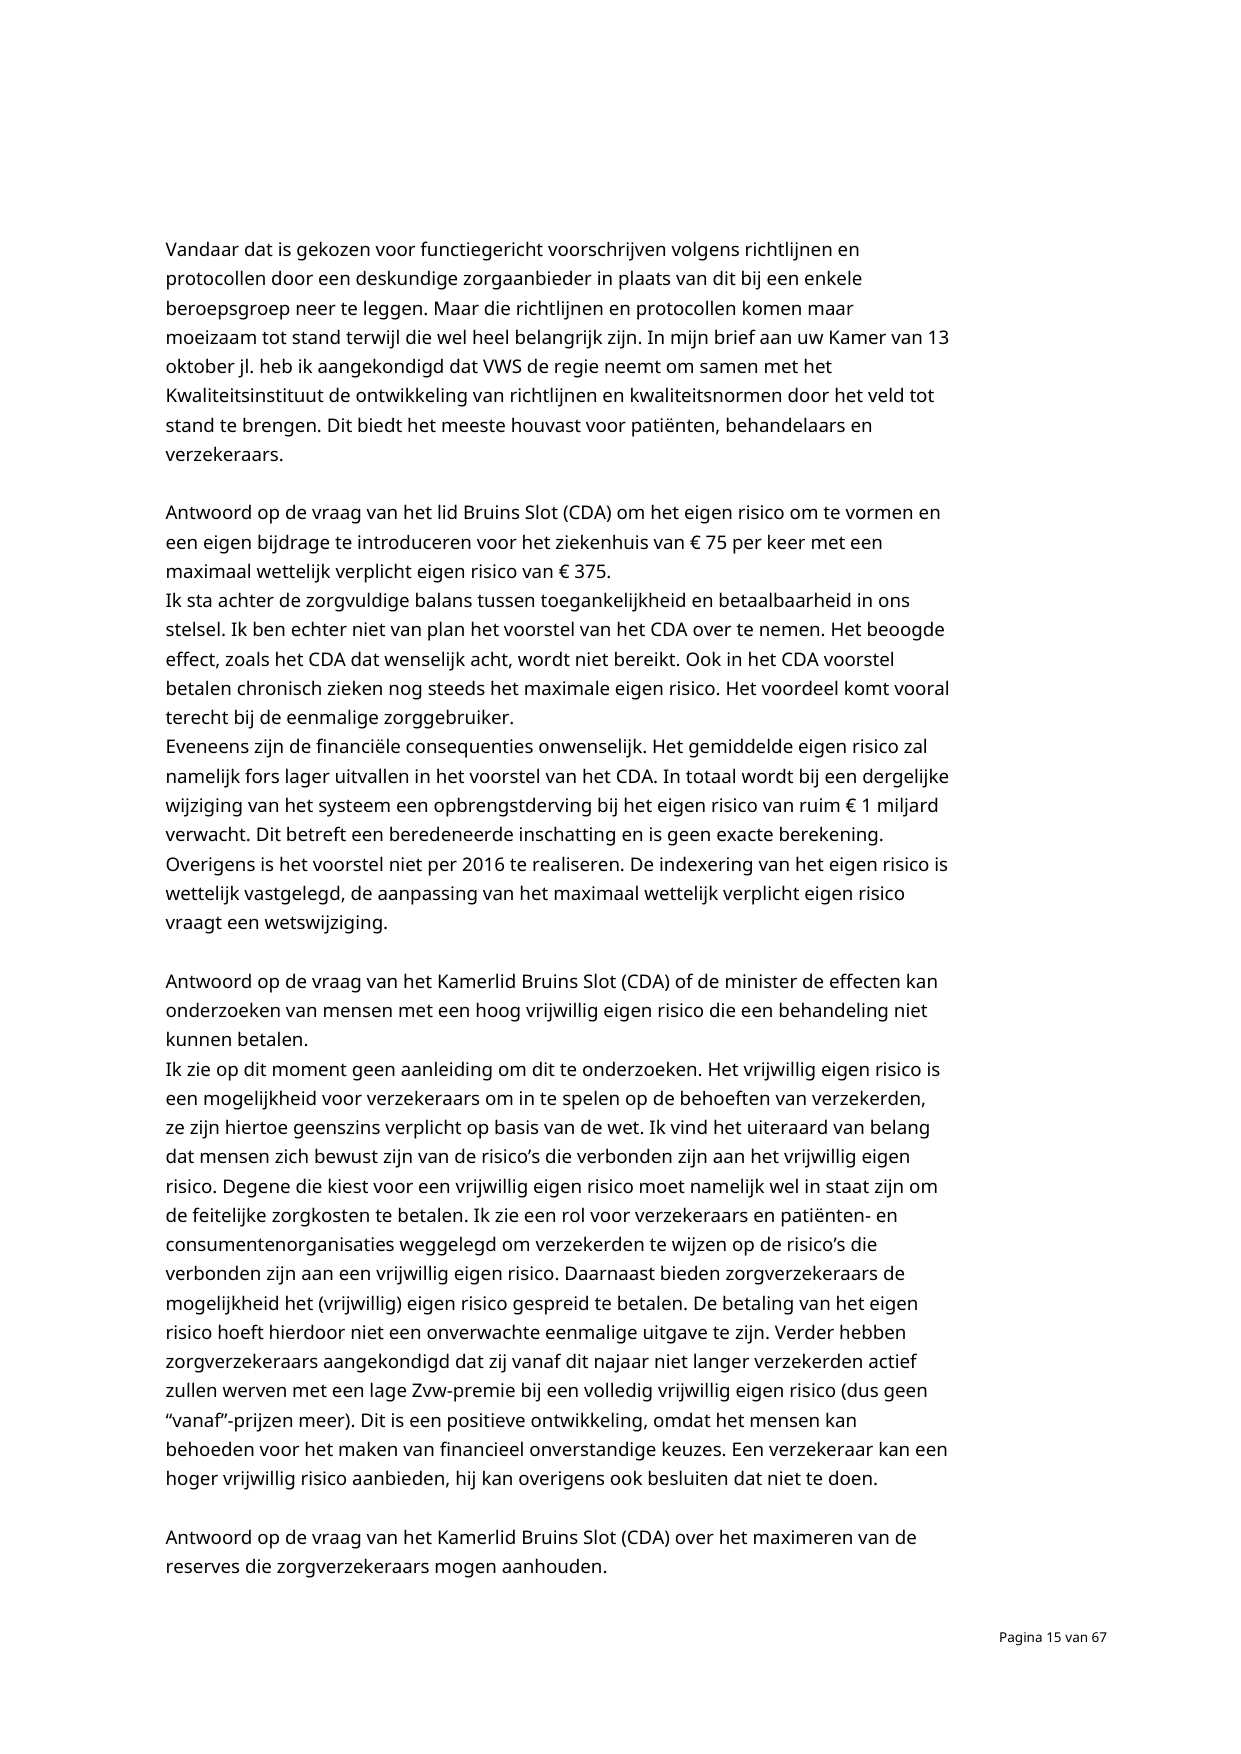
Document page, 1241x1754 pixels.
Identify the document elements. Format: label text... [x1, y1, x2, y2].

text Overigens is het voorstel niet per 2016 te realiseren. De indexering van het eigen risico is wettelijk vastgelegd, de aanpassing van het maximaal wettelijk verplicht eigen risico vraagt een wetswijziging. [165, 851, 950, 935]
text Ik sta achter de zorgvuldige balans tussen toegankelijkheid en betaalbaarheid in ons stelsel. Ik ben echter niet van plan het voorstel van het CDA over te nemen. Het beoogde effect, zoals het CDA dat wenselijk acht, wordt niet bereikt. Ook in het CDA voorstel betalen chronisch zieken nog steeds het maximale eigen risico. Het voordeel komt vooral terecht bij de eenmalige zorggebruiker. [165, 587, 950, 730]
text Antwoord op de vraag van het Kamerlid () of de minister de effecten kan onderzoeken van mensen met een hoog vrijwillig eigen risico die een behandeling niet kunnen betalen. [165, 968, 950, 1052]
text Antwoord op de vraag van het Kamerlid () over het maximeren van de reserves die zorgverzekeraars mogen aanhouden. [165, 1524, 950, 1579]
text Antwoord op de vraag van het lid Bruins Slot (CDA) om het eigen risico om te vormen en een eigen bijdrage te introduceren voor het ziekenhuis van € 75 per keer met een maximaal wettelijk verplicht eigen risico van € 375. [165, 500, 950, 584]
text Vandaar dat is gekozen voor functiegericht voorschrijven volgens richtlijnen en protocollen door een deskundige zorgaanbieder in plaats van dit bij een enkele beroepsgroep neer te leggen. Maar die richtlijnen en protocollen komen maar moeizaam tot stand terwijl die wel heel belangrijk zijn. In mijn brief aan uw Kamer van 13 oktober jl. heb ik aangekondigd dat VWS de regie neemt om samen met het Kwaliteitsinstituut de ontwikkeling van richtlijnen en kwaliteitsnormen door het veld tot stand te brengen. Dit biedt het meeste houvast voor patiënten, behandelaars en verzekeraars. [165, 236, 950, 467]
text Eveneens zijn de financiële consequenties onwenselijk. Het gemiddelde eigen risico zal namelijk fors lager uitvallen in het voorstel van het CDA. In totaal wordt bij een dergelijke wijziging van het systeem een opbrengstderving bij het eigen risico van ruim € 1 miljard verwacht. Dit betreft een beredeneerde inschatting en is geen exacte berekening. [165, 734, 950, 847]
text Ik zie op dit moment geen aanleiding om dit te onderzoeken. Het vrijwillig eigen risico is een mogelijkheid voor verzekeraars om in te spelen op de behoeften van verzekerden, ze zijn hiertoe geenszins verplicht op basis van de wet. Ik vind het uiteraard van belang dat mensen zich bewust zijn van de risico’s die verbonden zijn aan het vrijwillig eigen risico. Degene die kiest voor een vrijwillig eigen risico moet namelijk wel in staat zijn om de feitelijke zorgkosten te betalen. Ik zie een rol voor verzekeraars en patiënten- en consumentenorganisaties weggelegd om verzekerden te wijzen op de risico’s die verbonden zijn aan een vrijwillig eigen risico. Daarnaast bieden zorgverzekeraars de mogelijkheid het (vrijwillig) eigen risico gespreid te betalen. De betaling van het eigen risico hoeft hierdoor niet een onverwachte eenmalige uitgave te zijn. Verder hebben zorgverzekeraars aangekondigd dat zij vanaf dit najaar niet langer verzekerden actief zullen werven met een lage Zvw-premie bij een volledig vrijwillig eigen risico (dus geen “vanaf”-prijzen meer). Dit is een positieve ontwikkeling, omdat het mensen kan behoeden voor het maken van financieel onverstandige keuzes. Een verzekeraar kan een hoger vrijwillig risico aanbieden, hij kan overigens ook besluiten dat niet te doen. [165, 1056, 950, 1491]
